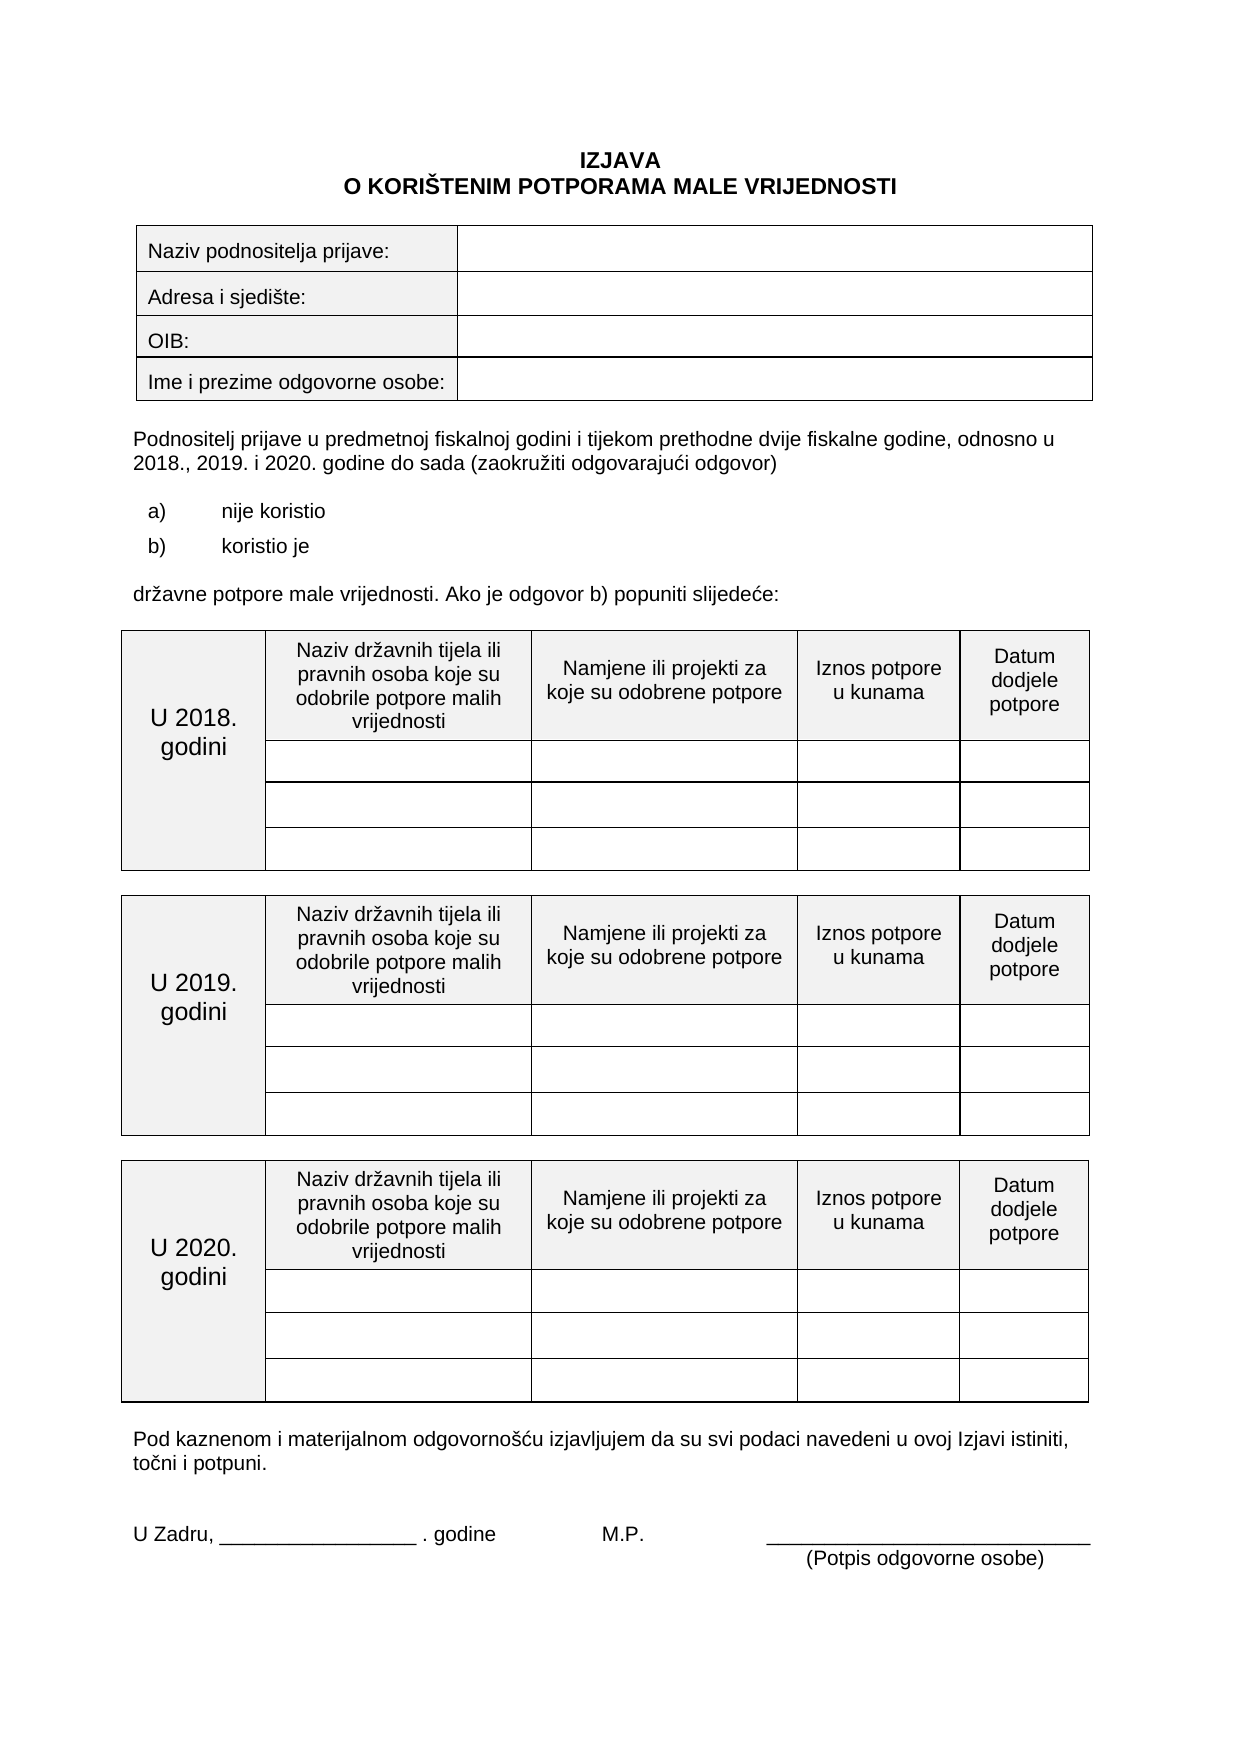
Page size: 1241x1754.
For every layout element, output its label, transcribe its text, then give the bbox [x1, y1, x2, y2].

table_cell [798, 1359, 959, 1401]
table_cell [532, 1005, 797, 1046]
table_cell [961, 741, 1089, 781]
table_cell [798, 828, 959, 870]
table_cell [960, 1270, 1088, 1312]
table_cell [266, 1047, 531, 1092]
table_cell [532, 1093, 797, 1135]
list nije koristio [148, 498, 1093, 522]
table_header U 2019. godini [122, 896, 265, 1135]
text (Potpis odgovorne osobe) [133, 1546, 1093, 1570]
text IZJAVA [148, 148, 1093, 174]
text O KORIŠTENIM POTPORAMA MALE VRIJEDNOSTI [148, 174, 1093, 200]
table_header Namjene ili projekti za koje su odobrene potpore [532, 896, 797, 1004]
table_header Naziv državnih tijela ili pravnih osoba koje su odobrile potpore malih vrijednosti [266, 896, 531, 1004]
table_cell [532, 1047, 797, 1092]
table_header Datum dodjele potpore [961, 631, 1089, 739]
table_cell [798, 1005, 959, 1046]
list koristio je [148, 534, 1093, 558]
table_cell [798, 1270, 959, 1312]
table_cell [960, 1359, 1088, 1401]
table_cell [266, 1093, 531, 1135]
table_cell [458, 272, 1092, 315]
text Pod kaznenom i materijalnom odgovornošću izjavljujem da su svi podaci navedeni u ovoj Izjavi istiniti, točni i potpuni. [133, 1426, 1093, 1474]
table_cell [266, 741, 531, 781]
table_header Naziv državnih tijela ili pravnih osoba koje su odobrile potpore malih vrijednosti [266, 1161, 531, 1269]
table_header Iznos potpore u kunama [798, 631, 959, 739]
text državne potpore male vrijednosti. Ako je odgovor b) popuniti slijedeće: [133, 582, 1093, 606]
table_cell [266, 828, 531, 870]
table_cell [798, 783, 959, 827]
table_cell [798, 1093, 959, 1135]
table_cell [798, 1047, 959, 1092]
table_cell [532, 783, 797, 827]
table_cell [961, 828, 1089, 870]
table_header Namjene ili projekti za koje su odobrene potpore [532, 631, 797, 739]
table_cell [961, 1005, 1089, 1046]
table_cell [961, 783, 1089, 827]
table_header Datum dodjele potpore [961, 896, 1089, 1004]
table_cell [266, 783, 531, 827]
table_cell [266, 1005, 531, 1046]
table_cell [266, 1359, 531, 1401]
table_cell [266, 1313, 531, 1357]
table_cell [266, 1270, 531, 1312]
table_header U 2018. godini [122, 631, 265, 870]
table_header Iznos potpore u kunama [798, 896, 959, 1004]
table_cell Ime i prezime odgovorne osobe: [137, 358, 457, 400]
text U Zadru, _________________ . godine M.P. ____________________________ [133, 1522, 1093, 1546]
table_header Iznos potpore u kunama [798, 1161, 959, 1269]
table_header Namjene ili projekti za koje su odobrene potpore [532, 1161, 797, 1269]
table_cell [458, 316, 1092, 356]
table_cell [960, 1313, 1088, 1357]
table_cell [532, 1359, 797, 1401]
text Podnositelj prijave u predmetnoj fiskalnoj godini i tijekom prethodne dvije fiskalne godine, odnosno u 2018., 2019. i 2020. godine do sada (zaokružiti odgovarajući odgovor) [133, 427, 1093, 474]
table_header Datum dodjele potpore [960, 1161, 1088, 1269]
table_cell OIB: [137, 316, 457, 356]
table_cell [798, 1313, 959, 1357]
table_cell [532, 1313, 797, 1357]
table_header Naziv podnositelja prijave: [137, 226, 457, 271]
table_cell [532, 741, 797, 781]
table_header Naziv državnih tijela ili pravnih osoba koje su odobrile potpore malih vrijednosti [266, 631, 531, 739]
table_cell [961, 1047, 1089, 1092]
table_cell [798, 741, 959, 781]
table_cell Adresa i sjedište: [137, 272, 457, 315]
table_cell [532, 1270, 797, 1312]
table_cell [458, 358, 1092, 400]
table_header [458, 226, 1092, 271]
table_cell [532, 828, 797, 870]
table_cell [961, 1093, 1089, 1135]
table_header U 2020. godini [122, 1161, 265, 1401]
